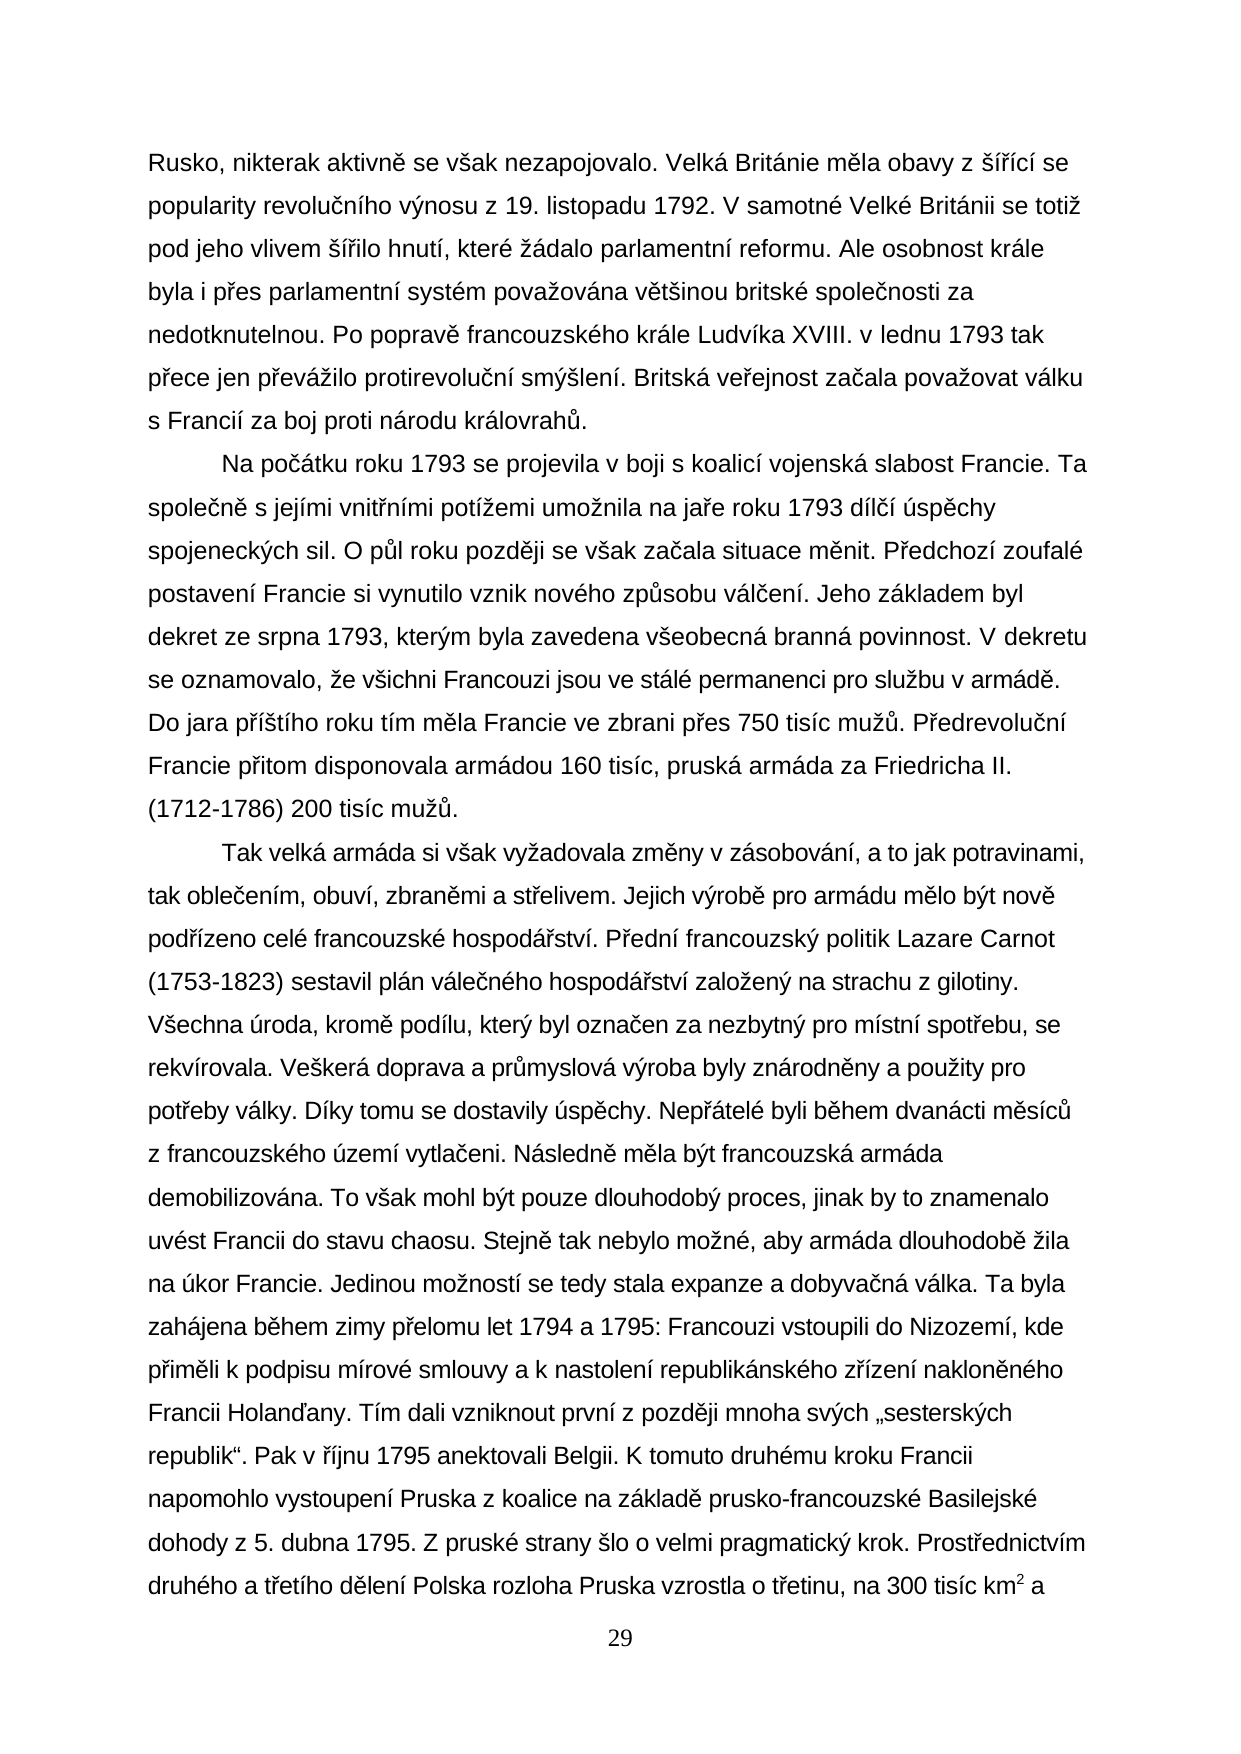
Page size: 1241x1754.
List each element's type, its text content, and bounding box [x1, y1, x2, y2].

text Na počátku roku 1793 se projevila v boji s koalicí vojenská slabost Francie. Ta společně s jejími vnitřními potížemi umožnila na jaře roku 1793 dílčí úspěchy spojeneckých sil. O půl roku později se však začala situace měnit. Předchozí zoufalé postavení Francie si vynutilo vznik nového způsobu válčení. Jeho základem byl dekret ze srpna 1793, kterým byla zavedena všeobecná branná povinnost. V dekretu se oznamovalo, že všichni Francouzi jsou ve stálé permanenci pro službu v armádě. Do jara příštího roku tím měla Francie ve zbrani přes 750 tisíc mužů. Předrevoluční Francie přitom disponovala armádou 160 tisíc, pruská armáda za Friedricha II. (1712-1786) 200 tisíc mužů. [148, 449, 1093, 823]
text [148, 838, 1093, 1599]
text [148, 148, 1093, 435]
